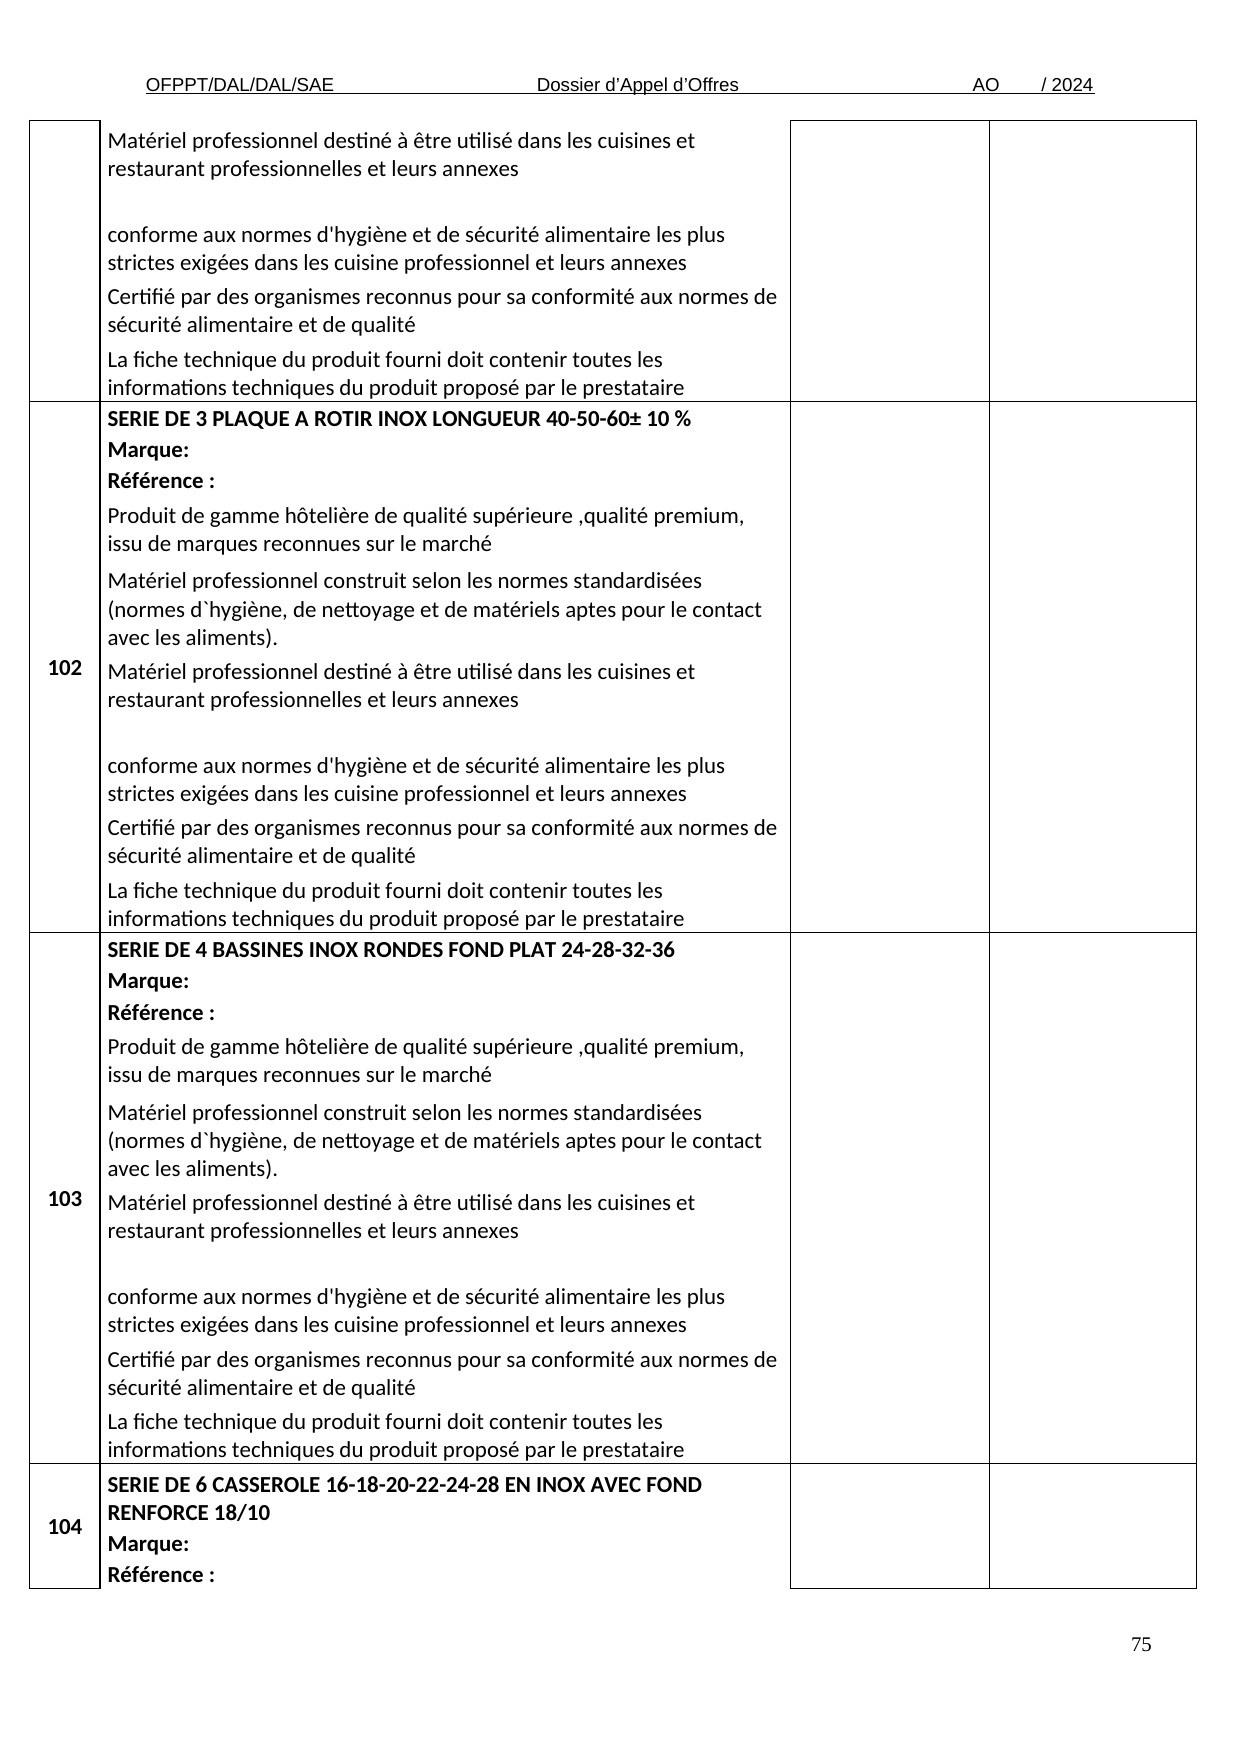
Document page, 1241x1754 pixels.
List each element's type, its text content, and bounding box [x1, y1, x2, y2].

table_cell Marque: [101, 1526, 790, 1557]
table_cell Référence : [101, 463, 790, 494]
table_cell 102 [30, 402, 99, 932]
table_cell Référence : [101, 995, 790, 1026]
table_cell SERIE DE 6 CASSEROLE 16-18-20-22-24-28 EN INOX AVEC FOND RENFORCE 18/10 [101, 1464, 790, 1526]
table_cell Certifié par des organismes reconnus pour sa conformité aux normes de sécurité alimentaire et de qualité [101, 1338, 790, 1401]
table_cell La fiche technique du produit fourni doit contenir toutes les informations techniques du produit proposé par le prestataire [101, 338, 790, 401]
table_cell Matériel professionnel destiné à être utilisé dans les cuisines et restaurant professionnelles et leurs annexes [101, 651, 790, 713]
table_cell Produit de gamme hôtelière de qualité supérieure ,qualité premium, issu de marques reconnues sur le marché [101, 495, 790, 557]
table_cell La fiche technique du produit fourni doit contenir toutes les informations techniques du produit proposé par le prestataire [101, 1401, 790, 1463]
table_cell Matériel professionnel construit selon les normes standardisées (normes d`hygiène, de nettoyage et de matériels aptes pour le contact avec les aliments). [101, 1088, 790, 1182]
table_cell [990, 1464, 1196, 1588]
table_cell Marque: [101, 432, 790, 463]
table_cell La fiche technique du produit fourni doit contenir toutes les informations techniques du produit proposé par le prestataire [101, 870, 790, 932]
table_cell [990, 402, 1196, 932]
table_cell 104 [30, 1464, 99, 1588]
table_cell Produit de gamme hôtelière de qualité supérieure ,qualité premium, issu de marques reconnues sur le marché [101, 1026, 790, 1088]
table_cell Certifié par des organismes reconnus pour sa conformité aux normes de sécurité alimentaire et de qualité [101, 807, 790, 869]
table_cell SERIE DE 4 BASSINES INOX RONDES FOND PLAT 24-28-32-36 [101, 933, 790, 963]
table_cell Certifié par des organismes reconnus pour sa conformité aux normes de sécurité alimentaire et de qualité [101, 276, 790, 338]
table_cell SERIE DE 3 PLAQUE A ROTIR INOX LONGUEUR 40-50-60± 10 % [101, 402, 790, 432]
table_cell conforme aux normes d'hygiène et de sécurité alimentaire les plus strictes exigées dans les cuisine professionnel et leurs annexes [101, 1245, 790, 1338]
table_cell Référence : [101, 1557, 790, 1588]
table_cell 103 [30, 933, 99, 1463]
table_cell [791, 402, 989, 932]
table_cell conforme aux normes d'hygiène et de sécurité alimentaire les plus strictes exigées dans les cuisine professionnel et leurs annexes [101, 713, 790, 807]
table_cell Marque: [101, 963, 790, 994]
table_cell [791, 933, 989, 1463]
table_cell conforme aux normes d'hygiène et de sécurité alimentaire les plus strictes exigées dans les cuisine professionnel et leurs annexes [101, 182, 790, 276]
table_cell [990, 933, 1196, 1463]
table_cell Matériel professionnel destiné à être utilisé dans les cuisines et restaurant professionnelles et leurs annexes [101, 120, 790, 182]
table_cell Matériel professionnel construit selon les normes standardisées (normes d`hygiène, de nettoyage et de matériels aptes pour le contact avec les aliments). [101, 557, 790, 651]
table_cell [791, 1464, 989, 1588]
table_cell Matériel professionnel destiné à être utilisé dans les cuisines et restaurant professionnelles et leurs annexes [101, 1182, 790, 1244]
